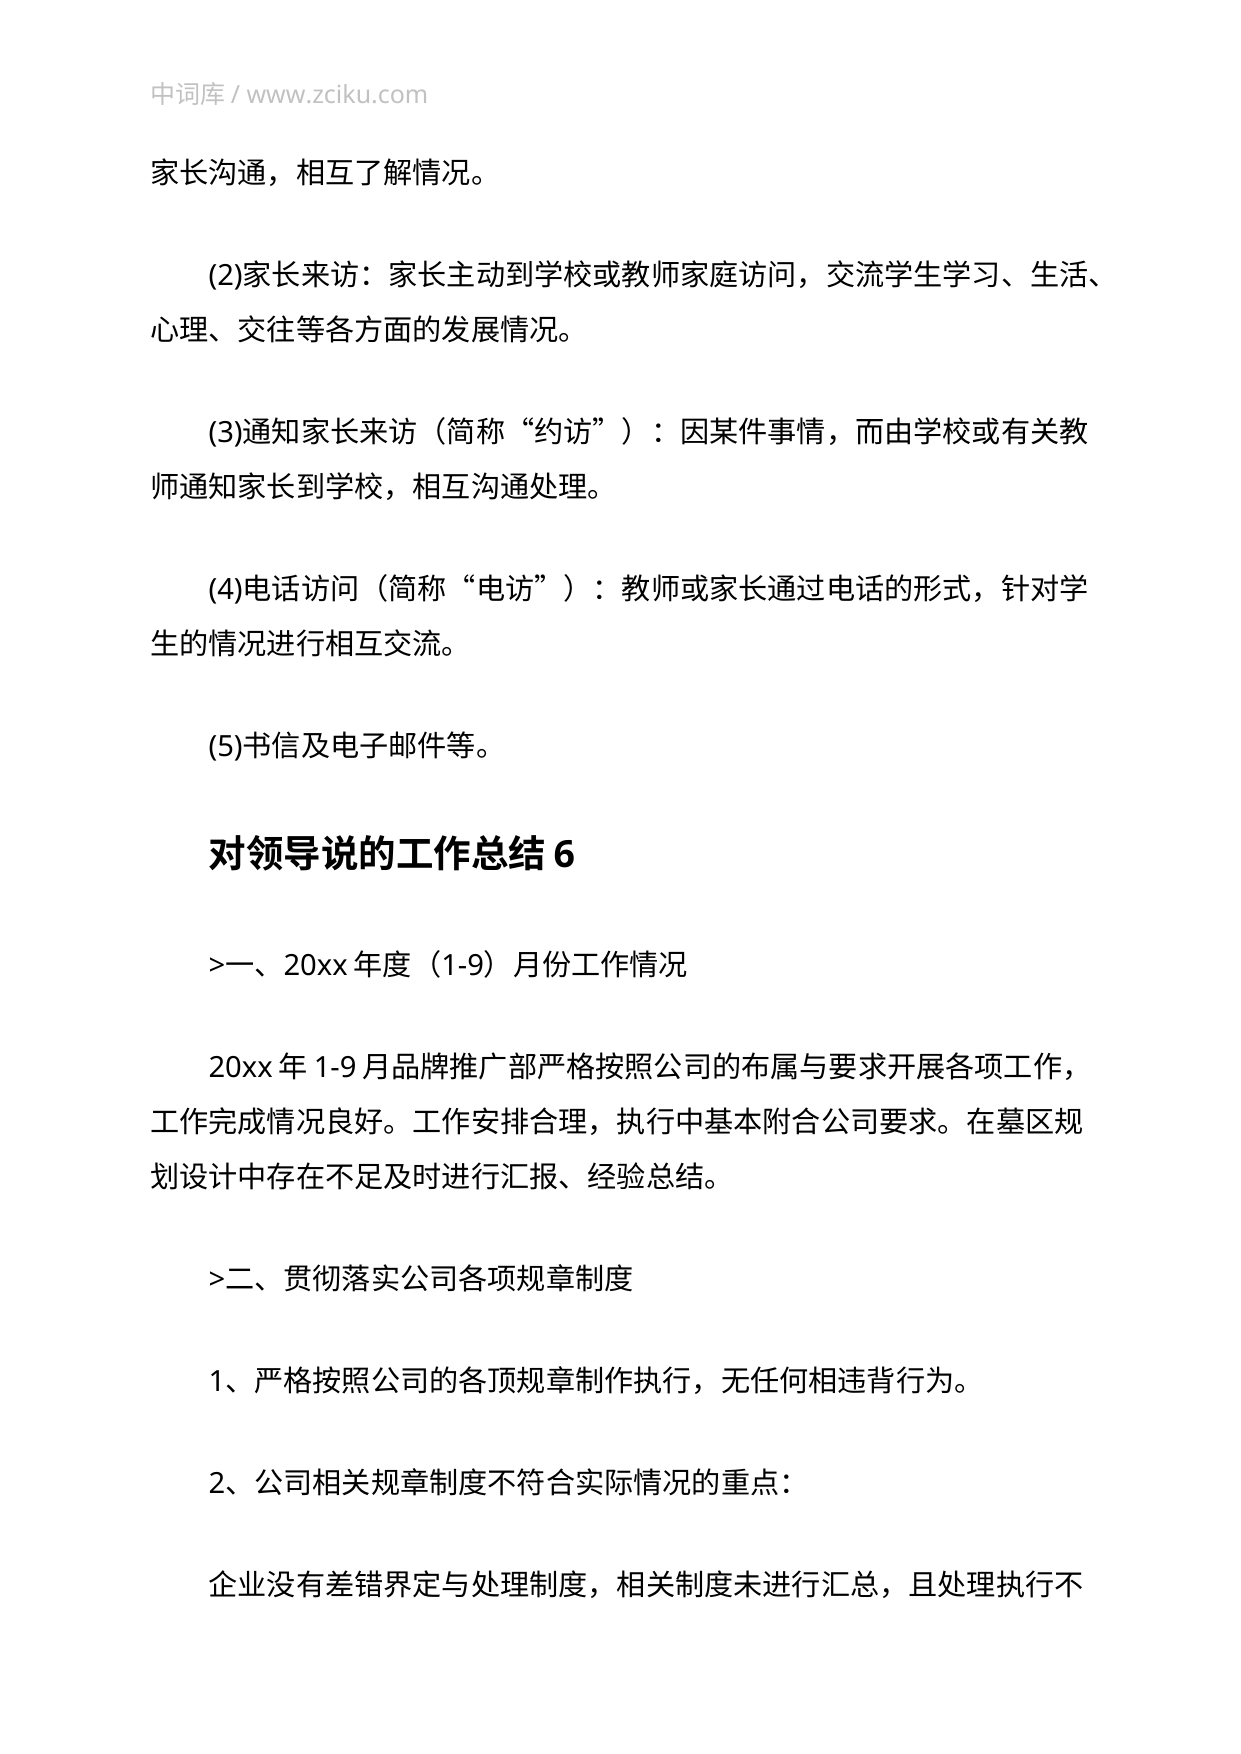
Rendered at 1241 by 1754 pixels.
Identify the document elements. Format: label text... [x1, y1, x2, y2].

text (3)通知家长来访（简称“约访”）：因某件事情，而由学校或有关教师通知家长到学校，相互沟通处理。 [150, 408, 1090, 506]
text >一、20xx年度（1-9）月份工作情况 [150, 942, 1090, 984]
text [150, 1561, 1090, 1603]
text 2、公司相关规章制度不符合实际情况的重点： [150, 1459, 1090, 1502]
text (4)电话访问（简称“电访”）：教师或家长通过电话的形式，针对学生的情况进行相互交流。 [150, 565, 1090, 663]
text 1、严格按照公司的各顶规章制作执行，无任何相违背行为。 [150, 1357, 1090, 1400]
text 20xx年1-9月品牌推广部严格按照公司的布属与要求开展各项工作，工作完成情况良好。工作安排合理，执行中基本附合公司要求。在墓区规划设计中存在不足及时进行汇报、经验总结。 [150, 1044, 1090, 1196]
text >二、贯彻落实公司各项规章制度 [150, 1255, 1090, 1298]
text (5)书信及电子邮件等。 [150, 722, 1090, 764]
text (2)家长来访：家长主动到学校或教师家庭访问，交流学生学习、生活、心理、交往等各方面的发展情况。 [150, 252, 1090, 349]
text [150, 150, 1090, 192]
text 对领导说的工作总结6 [150, 824, 1090, 878]
